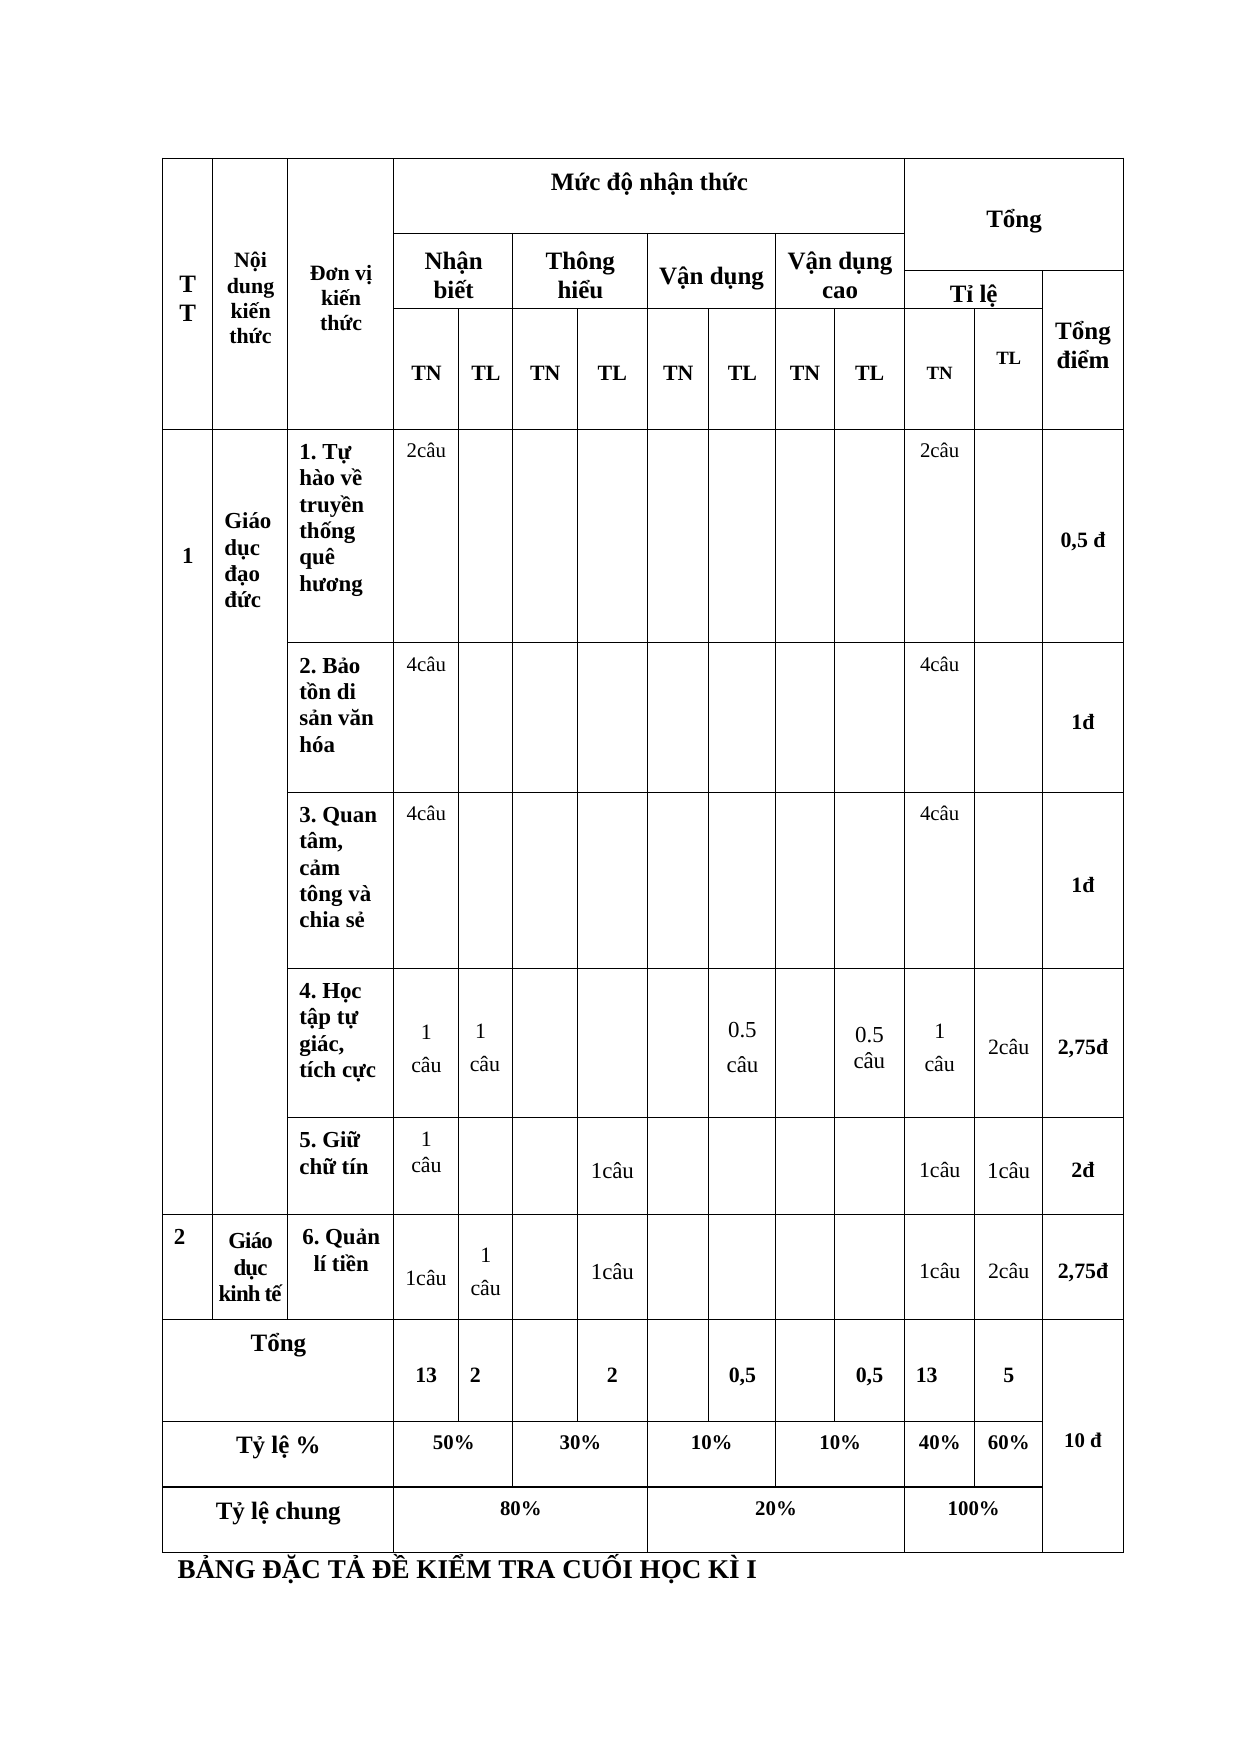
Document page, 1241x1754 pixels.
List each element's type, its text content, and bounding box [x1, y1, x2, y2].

table_cell 1câu [905, 1118, 974, 1214]
table_cell 1 [163, 430, 212, 1214]
table_cell 0,5 đ [1043, 430, 1123, 642]
table_cell 1 câu [459, 969, 512, 1117]
table_cell [709, 1215, 775, 1319]
table_cell TL [709, 309, 775, 429]
table_cell 10 đ [1043, 1320, 1123, 1552]
table_cell Tổng điểm [1043, 271, 1123, 429]
table_cell 80% [394, 1488, 647, 1552]
table_cell Quan tâm, cảm tông và chia sẻ [288, 793, 393, 968]
table_cell 4câu [905, 793, 974, 968]
table_cell Bảo tồn di sản văn hóa [288, 643, 393, 792]
table_cell TL [578, 309, 647, 429]
table_cell 2câu [975, 969, 1042, 1117]
table_cell [975, 793, 1042, 968]
table_cell 0,5 [709, 1320, 775, 1421]
table_cell 40% [905, 1422, 974, 1486]
table_cell TL [835, 309, 904, 429]
table_cell Quản lí tiền [288, 1215, 393, 1319]
table_cell 4câu [394, 643, 458, 792]
table_cell [648, 1118, 708, 1214]
table_cell [835, 643, 904, 792]
table_header TT [163, 159, 212, 429]
table_cell 1câu [905, 1215, 974, 1319]
table_cell 2câu [905, 430, 974, 642]
table_cell TN [648, 309, 708, 429]
table_cell 0.5 câu [835, 969, 904, 1117]
table_cell [776, 643, 834, 792]
table_cell [709, 643, 775, 792]
table_cell Tự hào về truyền thống quê hương [288, 430, 393, 642]
table_cell [776, 1118, 834, 1214]
table_cell 2đ [1043, 1118, 1123, 1214]
table_cell [513, 793, 577, 968]
table_cell Học tập tự giác, tích cực [288, 969, 393, 1117]
table_cell [578, 969, 647, 1117]
table_cell TN [394, 309, 458, 429]
table_cell 1 câu [394, 1118, 458, 1214]
table_cell [578, 643, 647, 792]
table_cell Giáo dục kinh tế [213, 1215, 287, 1319]
table_cell [648, 1320, 708, 1421]
table_cell [513, 430, 577, 642]
table_cell [513, 1320, 577, 1421]
table_cell [648, 643, 708, 792]
table_cell 60% [975, 1422, 1042, 1486]
text BẢNG ĐẶC TẢ ĐỀ KIỂM TRA CUỐI HỌC KÌ I [177, 197, 1151, 1584]
table_cell 1câu [578, 1118, 647, 1214]
table_cell [459, 643, 512, 792]
table_cell 4câu [394, 793, 458, 968]
table_cell 13 [394, 1320, 458, 1421]
table_cell [709, 430, 775, 642]
table_cell 2câu [394, 430, 458, 642]
table_cell [776, 1215, 834, 1319]
table_cell [835, 1118, 904, 1214]
table_cell [648, 430, 708, 642]
table_cell [578, 793, 647, 968]
table_cell [776, 793, 834, 968]
table_cell Tổng [163, 1320, 393, 1421]
table_cell [709, 793, 775, 968]
table_header Nội dung kiến thức [213, 159, 287, 429]
table_cell TN [905, 309, 974, 429]
table_cell Vận dụng [648, 234, 775, 308]
table_cell [835, 1215, 904, 1319]
table_cell 10% [648, 1422, 775, 1486]
table_cell [835, 430, 904, 642]
table_cell 30% [513, 1422, 647, 1486]
table_cell 1 câu [394, 969, 458, 1117]
table_cell 2 [163, 1215, 212, 1319]
table_cell 1 câu [905, 969, 974, 1117]
table_cell [975, 430, 1042, 642]
table_cell [776, 1320, 834, 1421]
table_cell [835, 793, 904, 968]
table_cell TL [975, 309, 1042, 429]
table_cell 2 [459, 1320, 512, 1421]
table_cell 1đ [1043, 643, 1123, 792]
table_cell [578, 430, 647, 642]
table_cell Giữ chữ tín [288, 1118, 393, 1214]
table_cell [513, 969, 577, 1117]
table_cell Giáo dục đạo đức [213, 430, 287, 1214]
table_cell TN [776, 309, 834, 429]
table_cell [709, 1118, 775, 1214]
table_cell 0,5 [835, 1320, 904, 1421]
table_cell [459, 793, 512, 968]
table_cell Nhận biết [394, 234, 512, 308]
table_cell 5 [975, 1320, 1042, 1421]
table_cell 1câu [975, 1118, 1042, 1214]
table_header Tổng [905, 159, 1123, 270]
table_header Đơn vị kiến thức [288, 159, 393, 429]
table_cell [513, 1215, 577, 1319]
table_cell [776, 430, 834, 642]
table_cell 2,75đ [1043, 969, 1123, 1117]
table_cell [975, 643, 1042, 792]
table_header Mức độ nhận thức [394, 159, 904, 233]
table_cell 20% [648, 1488, 904, 1552]
table_cell 50% [394, 1422, 512, 1486]
table_cell 100% [905, 1488, 1042, 1552]
table_cell 13 [905, 1320, 974, 1421]
table_cell 1câu [394, 1215, 458, 1319]
table_cell [776, 969, 834, 1117]
table_cell [513, 1118, 577, 1214]
table_cell 2 [578, 1320, 647, 1421]
table_cell [459, 430, 512, 642]
table_cell Tỷ lệ % [163, 1422, 393, 1486]
table_cell [648, 969, 708, 1117]
table_cell 2,75đ [1043, 1215, 1123, 1319]
table_cell Thông hiểu [513, 234, 647, 308]
table_cell 2câu [975, 1215, 1042, 1319]
table_cell TL [459, 309, 512, 429]
table_cell 0.5 câu [709, 969, 775, 1117]
table_cell [648, 1215, 708, 1319]
table_cell 1câu [578, 1215, 647, 1319]
table_cell Vận dụng cao [776, 234, 904, 308]
table_cell TN [513, 309, 577, 429]
table_cell 10% [776, 1422, 904, 1486]
table_cell 1 câu [459, 1215, 512, 1319]
table_cell Tỉ lệ [905, 271, 1042, 308]
table_cell [459, 1118, 512, 1214]
table_cell 1đ [1043, 793, 1123, 968]
table_cell Tỷ lệ chung [163, 1488, 393, 1552]
table_cell [648, 793, 708, 968]
table_cell [513, 643, 577, 792]
table_cell 4câu [905, 643, 974, 792]
